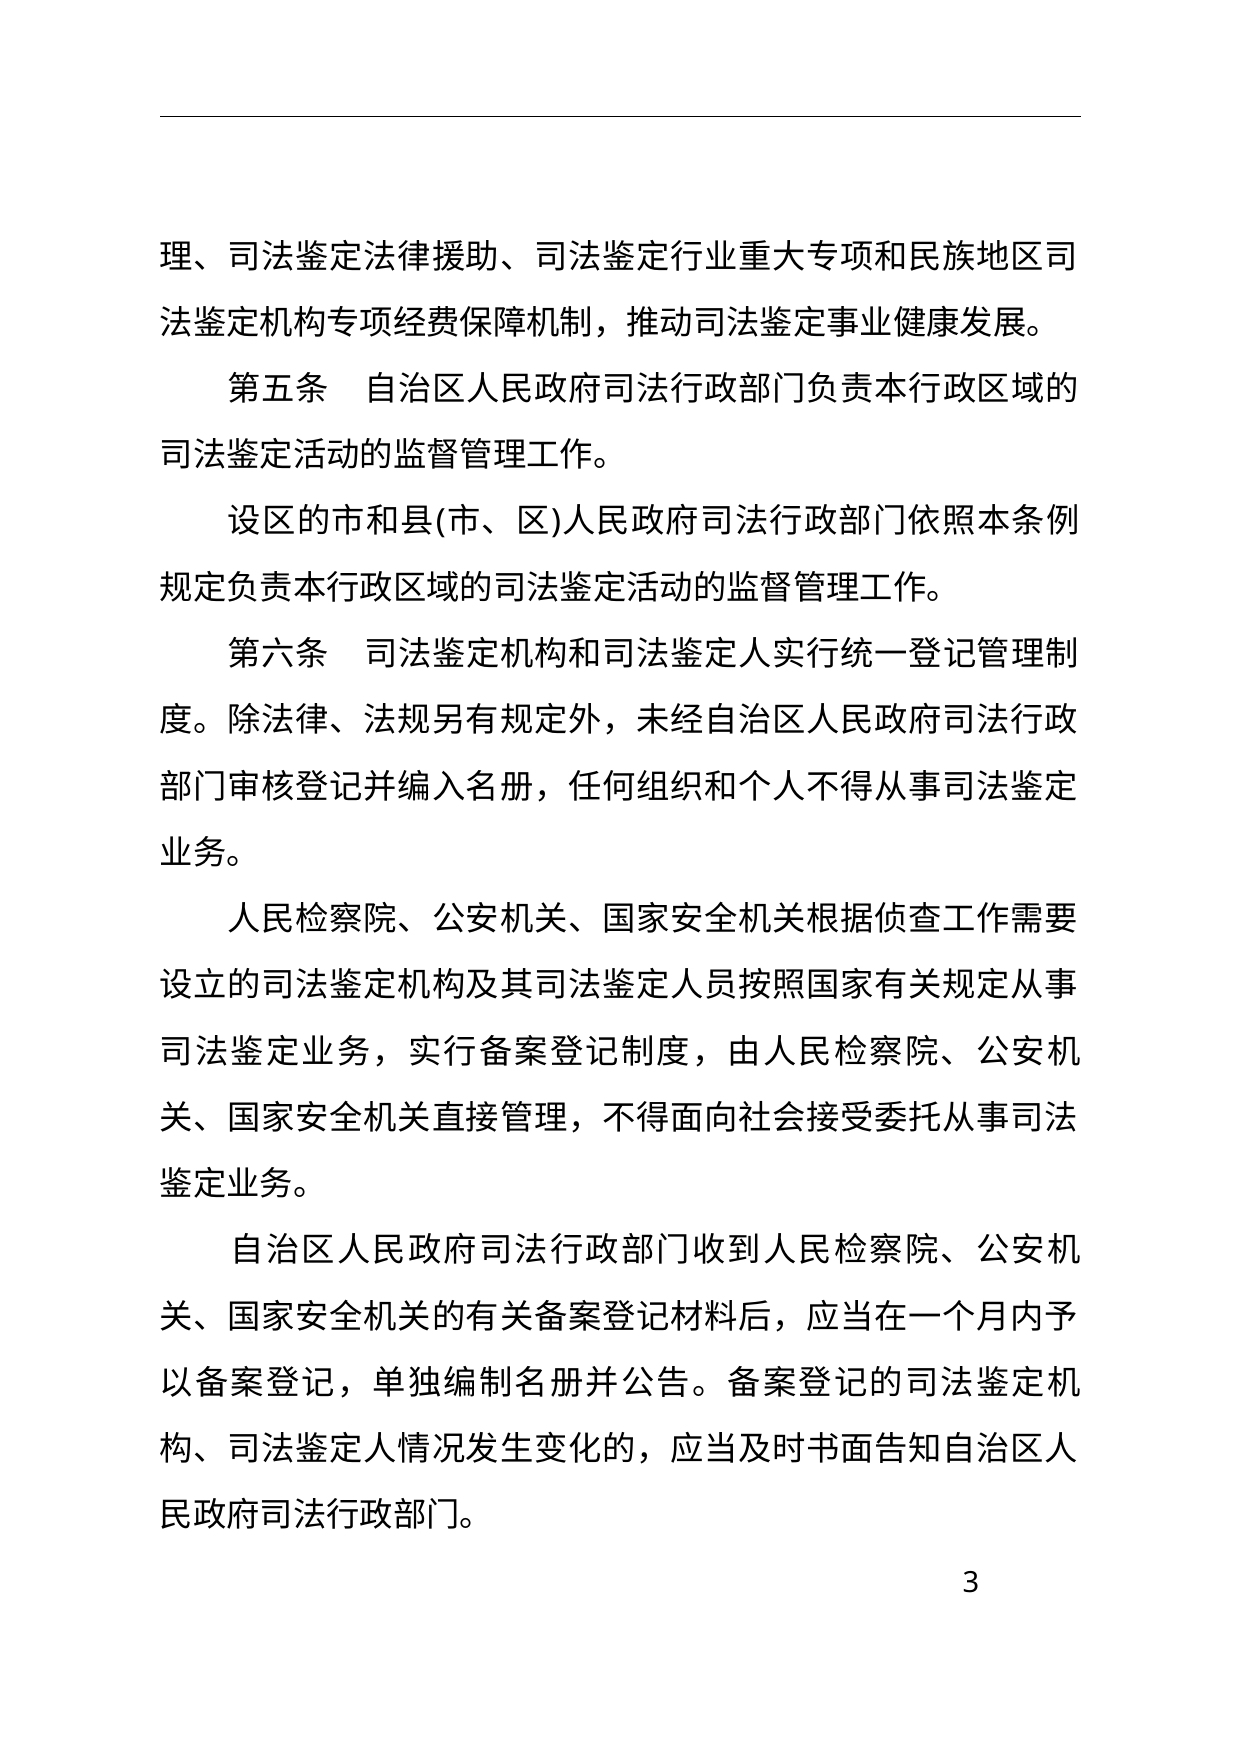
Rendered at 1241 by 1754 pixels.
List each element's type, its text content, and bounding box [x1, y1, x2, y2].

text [159, 220, 1081, 353]
text 人民检察院、公安机关、国家安全机关根据侦查工作需要设立的司法鉴定机构及其司法鉴定人员按照国家有关规定从事司法鉴定业务，实行备案登记制度，由人民检察院、公安机关、国家安全机关直接管理，不得面向社会接受委托从事司法鉴定业务。 [159, 883, 1081, 1214]
text 第六条 司法鉴定机构和司法鉴定人实行统一登记管理制度。除法律、法规另有规定外，未经自治区人民政府司法行政部门审核登记并编入名册，任何组织和个人不得从事司法鉴定业务。 [159, 618, 1081, 883]
text 第五条 自治区人民政府司法行政部门负责本行政区域的司法鉴定活动的监督管理工作。 [159, 353, 1081, 485]
text 自治区人民政府司法行政部门收到人民检察院、公安机关、国家安全机关的有关备案登记材料后，应当在一个月内予以备案登记，单独编制名册并公告。备案登记的司法鉴定机构、司法鉴定人情况发生变化的，应当及时书面告知自治区人民政府司法行政部门。 [159, 1214, 1081, 1545]
text 设区的市和县(市、区)人民政府司法行政部门依照本条例规定负责本行政区域的司法鉴定活动的监督管理工作。 [159, 485, 1081, 618]
